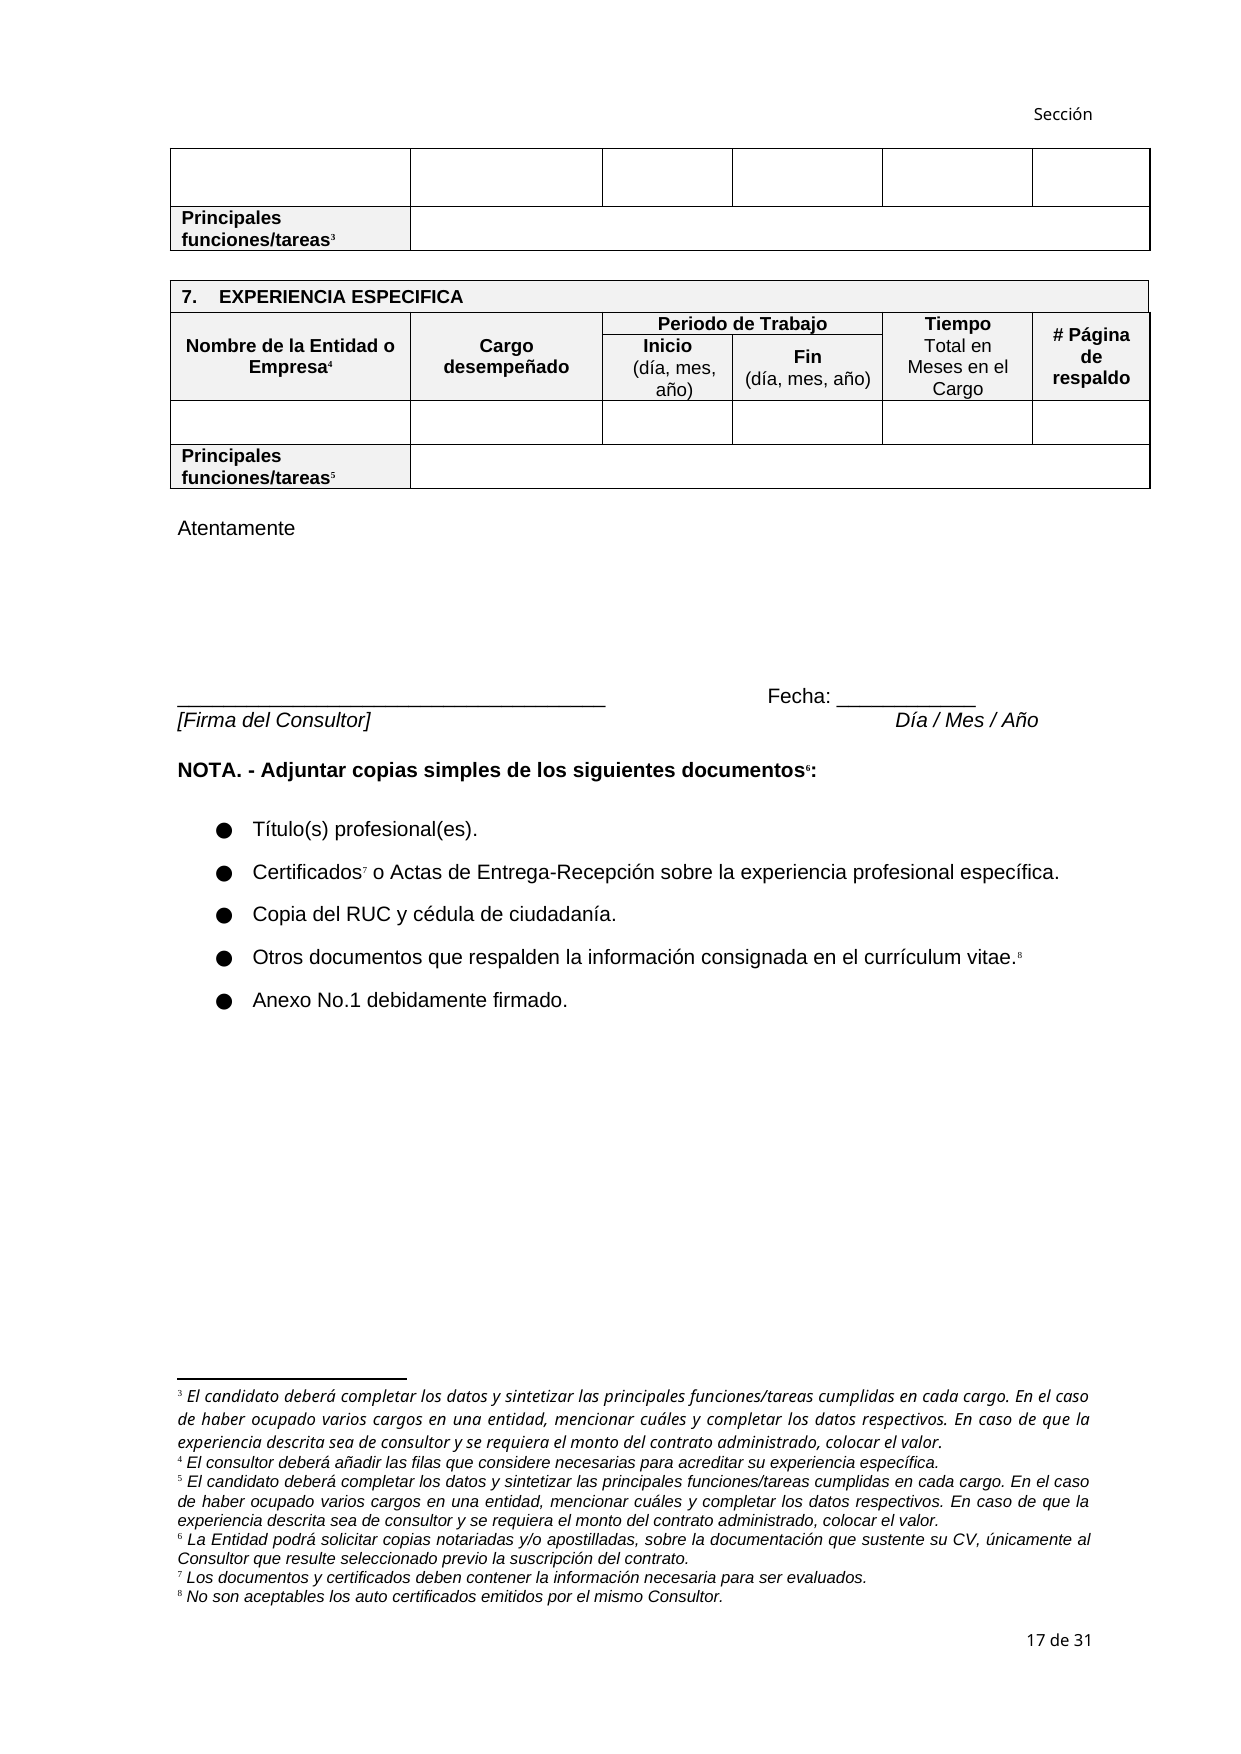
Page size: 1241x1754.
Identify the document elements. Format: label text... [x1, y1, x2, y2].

table_cell [883, 401, 1032, 444]
text [Firma del Consultor] Día / Mes / Año [177, 707, 1093, 731]
table_cell [411, 401, 602, 444]
text Atentamente [177, 516, 1093, 540]
text NOTA. - Adjuntar copias simples de los siguientes documentos: [177, 758, 1093, 782]
table_cell Nombre de la Entidad o Empresa [171, 313, 410, 400]
table_cell [411, 445, 1149, 488]
table_cell [603, 149, 732, 206]
table_cell [883, 149, 1032, 206]
table_cell [1033, 149, 1149, 206]
table_cell Principales funciones/tareas [171, 445, 410, 488]
table_cell [171, 401, 410, 444]
table_cell [1033, 401, 1149, 444]
table_cell [411, 149, 602, 206]
table_cell Inicio (día, mes, año) [603, 335, 732, 400]
list Anexo No.1 debidamente firmado. [215, 976, 1093, 1019]
table_cell [733, 401, 882, 444]
list Copia del RUC y cédula de ciudadanía. [215, 891, 1093, 934]
table_cell [171, 149, 410, 206]
table_cell Fin (día, mes, año) [733, 335, 882, 400]
table_cell [733, 149, 882, 206]
text _____________________________________ Fecha: ____________ [177, 683, 1093, 707]
table_cell Cargo desempeñado [411, 313, 602, 400]
table_cell [603, 401, 732, 444]
table_cell # Página de respaldo [1033, 313, 1149, 400]
table_cell Principales funciones/tareas [171, 207, 410, 250]
list Certificados o Actas de Entrega-Recepción sobre la experiencia profesional específica. [215, 848, 1093, 891]
list Título(s) profesional(es). [215, 806, 1093, 848]
list Otros documentos que respalden la información consignada en el currículum vitae. [215, 934, 1093, 976]
table_cell Periodo de Trabajo [603, 313, 882, 334]
table_cell Tiempo Total en Meses en el Cargo [883, 313, 1032, 400]
table_header EXPERIENCIA ESPECIFICA [171, 281, 1148, 312]
table_cell [411, 207, 1149, 250]
